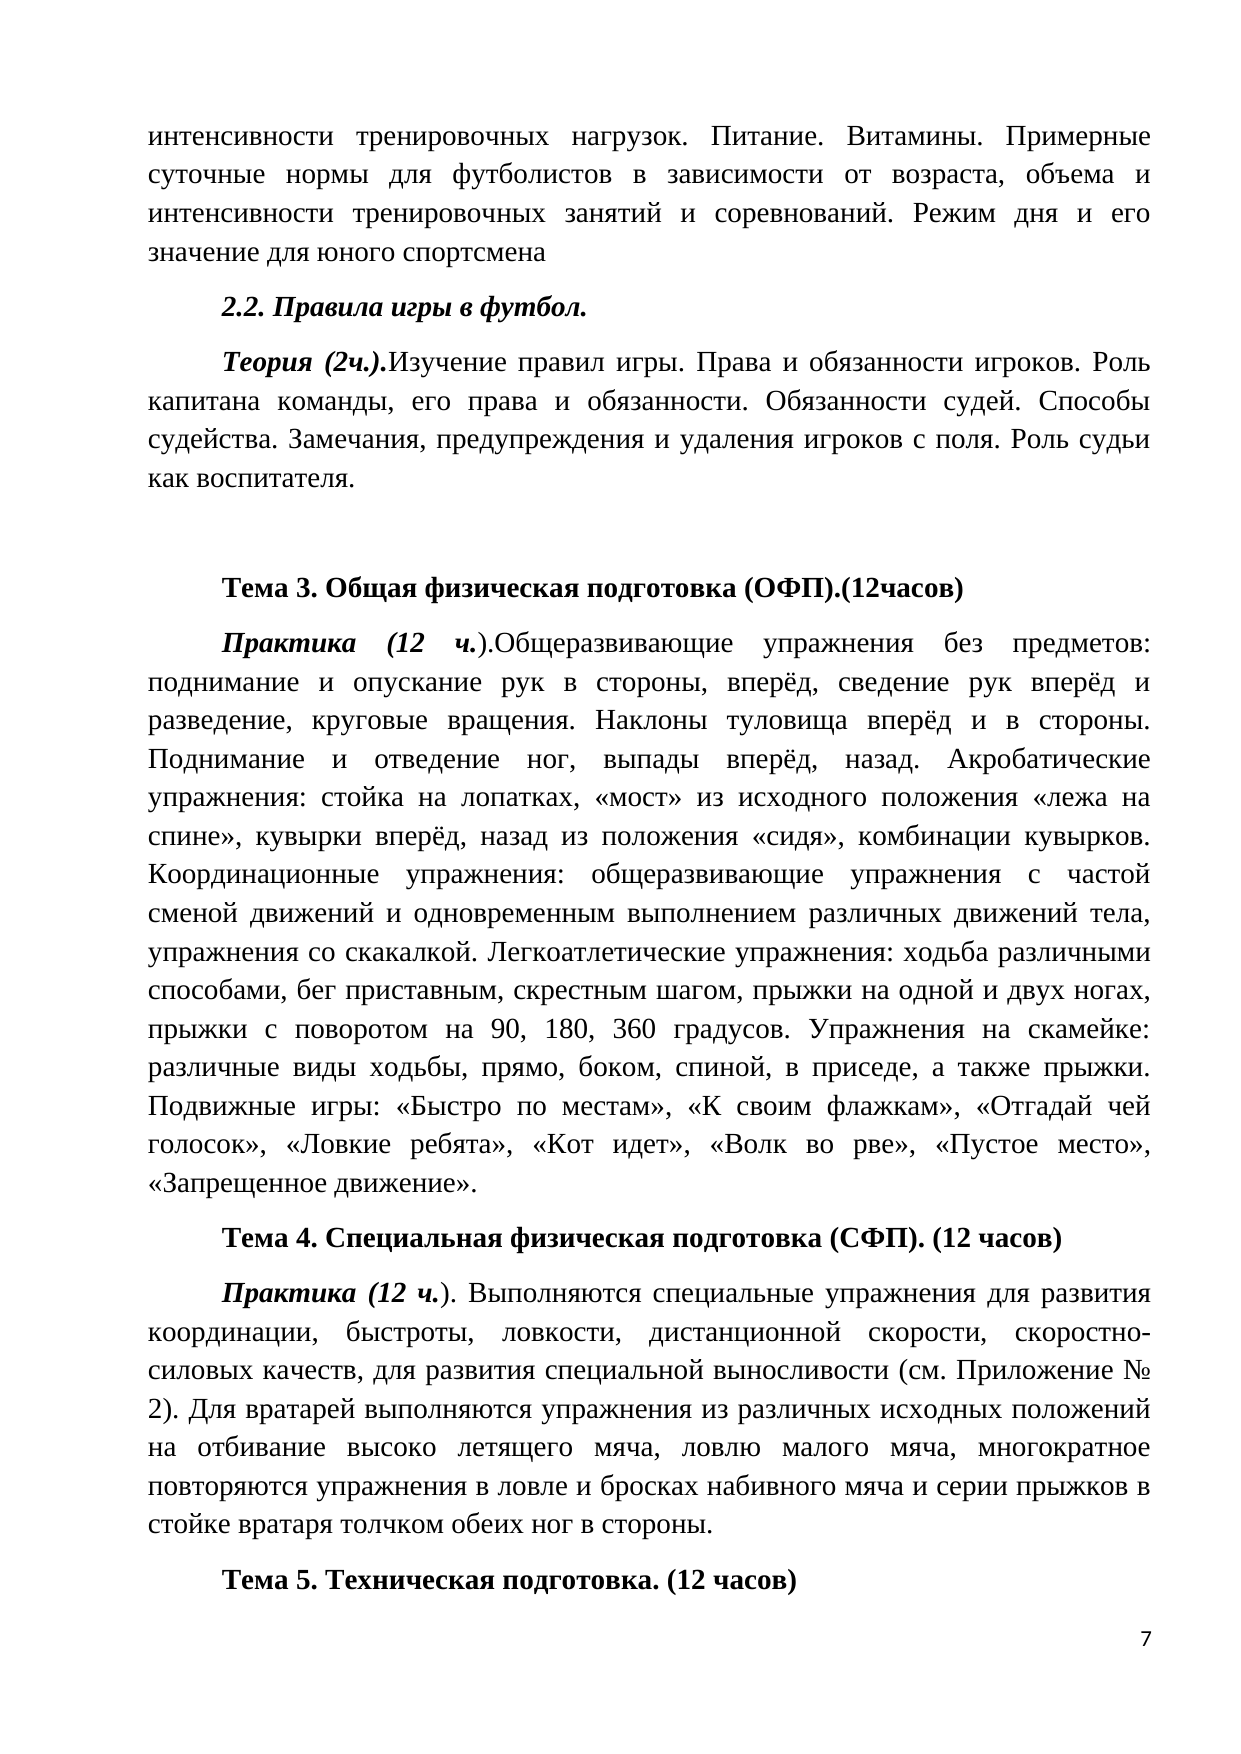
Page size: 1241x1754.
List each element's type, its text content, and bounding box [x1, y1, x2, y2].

text 2.2. Правила игры в футбол. [148, 289, 1152, 322]
text Тема 5. Техническая подготовка. (12 часов) [148, 1562, 1152, 1595]
text Тема 4. Специальная физическая подготовка (СФП). (12 часов) [148, 1220, 1152, 1254]
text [148, 118, 1152, 267]
text Практика (12 ч.).Общеразвивающие упражнения без предметов: поднимание и опускание рук в стороны, вперёд, сведение рук вперёд и разведение, круговые вращения. Наклоны туловища вперёд и в стороны. Поднимание и отведение ног, выпады вперёд, назад. Акробатические упражнения: стойка на лопатках, «мост» из исходного положения «лежа на спине», кувырки вперёд, назад из положения «сидя», комбинации кувырков. Координационные упражнения: общеразвивающие упражнения с частой сменой движений и одновременным выполнением различных движений тела, упражнения со скакалкой. Легкоатлетические упражнения: ходьба различными способами, бег приставным, скрестным шагом, прыжки на одной и двух ногах, прыжки с поворотом на 90, 180, 360 градусов. Упражнения на скамейке: различные виды ходьбы, прямо, боком, спиной, в приседе, а также прыжки. Подвижные игры: «Быстро по местам», «К своим флажкам», «Отгадай чей голосок», «Ловкие ребята», «Кот идет», «Волк во рве», «Пустое место», «Запрещенное движение». [148, 625, 1152, 1198]
text Практика (12 ч.). Выполняются специальные упражнения для развития координации, быстроты, ловкости, дистанционной скорости, скоростно-силовых качеств, для развития специальной выносливости (см. Приложение № 2). Для вратарей выполняются упражнения из различных исходных положений на отбивание высоко летящего мяча, ловлю малого мяча, многократное повторяются упражнения в ловле и бросках набивного мяча и серии прыжков в стойке вратаря толчком обеих ног в стороны. [148, 1275, 1152, 1540]
text Теория (2ч.).Изучение правил игры. Права и обязанности игроков. Роль капитана команды, его права и обязанности. Обязанности судей. Способы судейства. Замечания, предупреждения и удаления игроков с поля. Роль судьи как воспитателя. [148, 344, 1152, 493]
text Тема 3. Общая физическая подготовка (ОФП).(12часов) [148, 570, 1152, 604]
